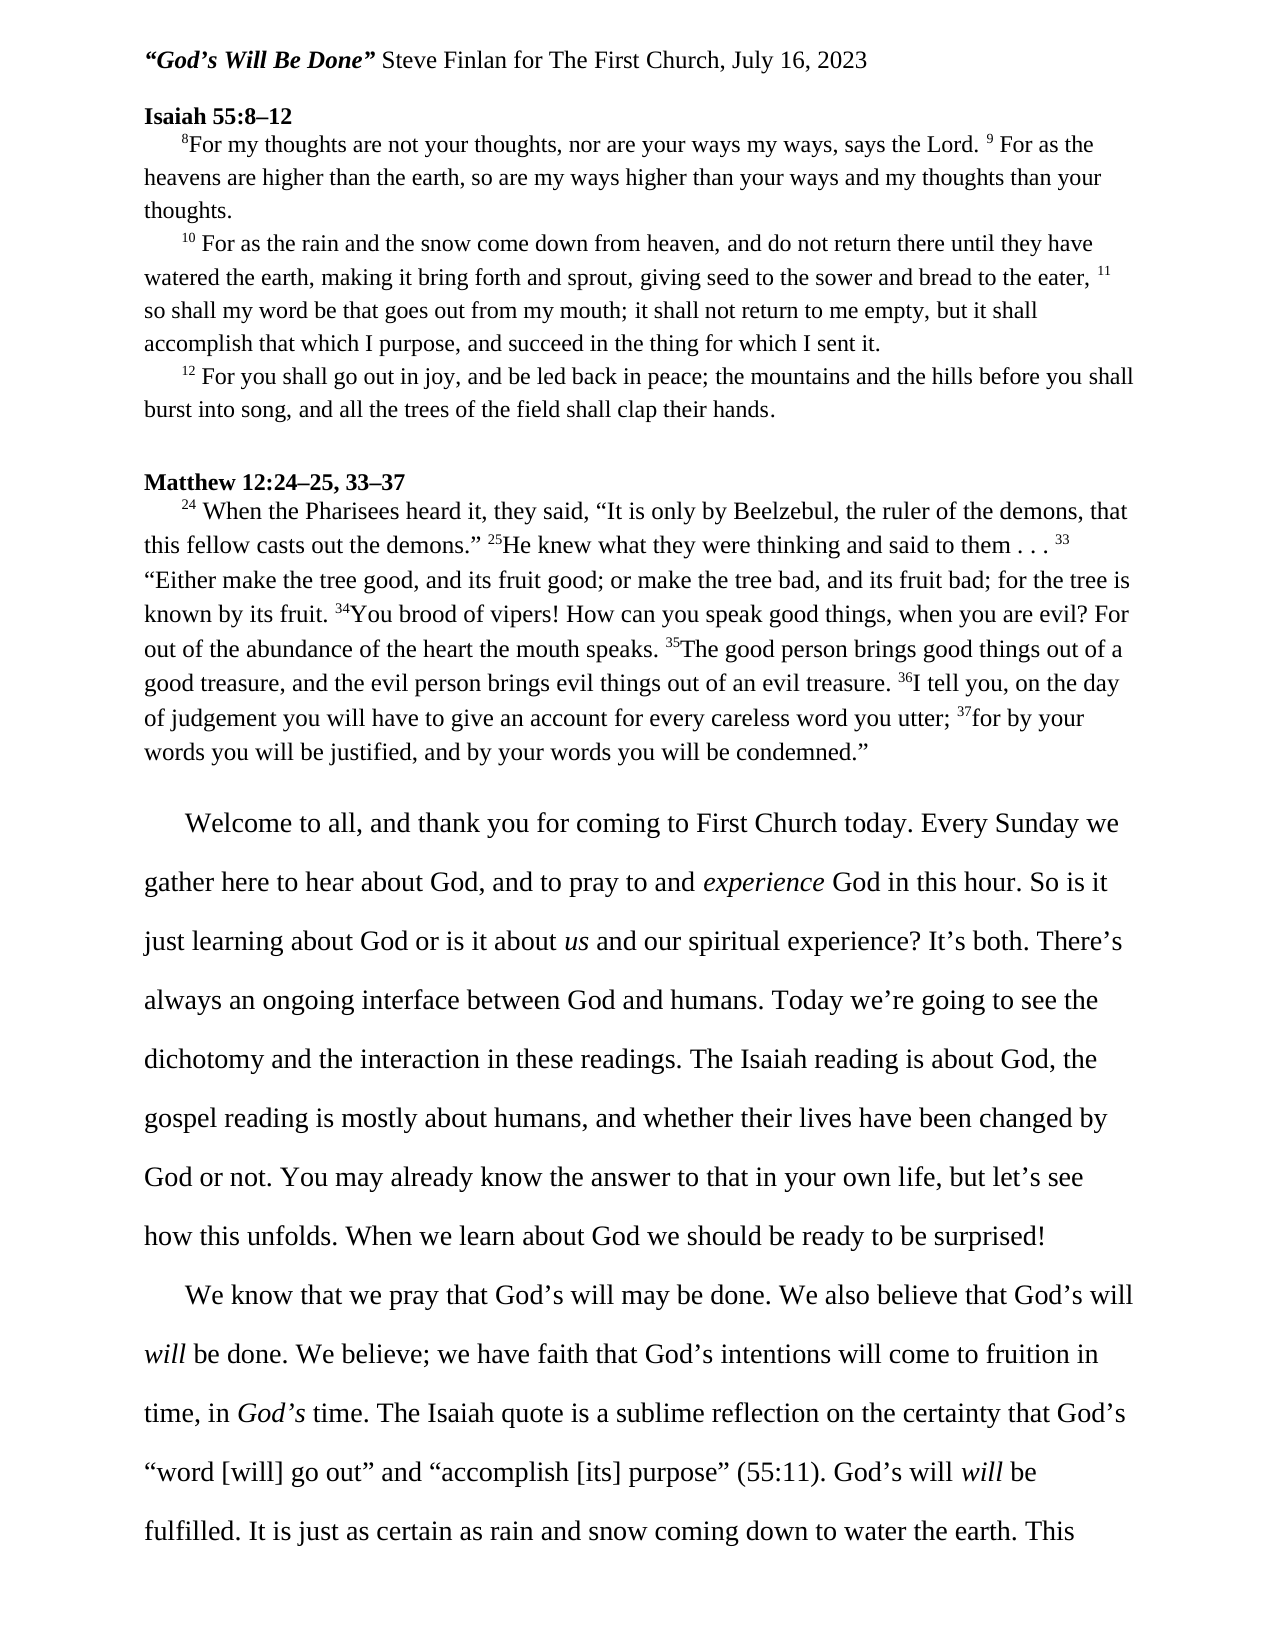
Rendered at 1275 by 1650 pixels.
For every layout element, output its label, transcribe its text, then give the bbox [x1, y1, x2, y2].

text Matthew 12:24–25, 33–37 [144, 468, 1136, 496]
text 12 For you shall go out in joy, and be led back in peace; the mountains and the hills before you shall burst into song, and all the trees of the field shall clap their hands. [144, 362, 1136, 461]
text Welcome to all, and thank you for coming to First Church today. Every Sunday we gather here to hear about God, and to pray to and experience God in this hour. So is it just learning about God or is it about us and our spiritual experience? It’s both. There’s always an ongoing interface between God and humans. Today we’re going to see the dichotomy and the interaction in these readings. The Isaiah reading is about God, the gospel reading is mostly about humans, and whether their lives have been changed by God or not. You may already know the answer to that in your own life, but let’s see how this unfolds. When we learn about God we should be ready to be surprised! [144, 806, 1136, 1251]
text 8For my thoughts are not your thoughts, nor are your ways my ways, says the Lord. 9 For as the heavens are higher than the earth, so are my ways higher than your ways and my thoughts than your thoughts. [144, 130, 1136, 224]
text Isaiah 55:8–12 [144, 102, 1136, 130]
text 24 When the Pharisees heard it, they said, “It is only by Beelzebul, the ruler of the demons, that this fellow casts out the demons.” 25He knew what they were thinking and said to them . . . 33 “Either make the tree good, and its fruit good; or make the tree bad, and its fruit bad; for the tree is known by its fruit. 34You brood of vipers! How can you speak good things, when you are evil? For out of the abundance of the heart the mouth speaks. 35The good person brings good things out of a good treasure, and the evil person brings evil things out of an evil treasure. 36I tell you, on the day of judgement you will have to give an account for every careless word you utter; 37for by your words you will be justified, and by your words you will be condemned.” [144, 496, 1136, 801]
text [144, 1278, 1136, 1546]
text 10 For as the rain and the snow come down from heaven, and do not return there until they have watered the earth, making it bring forth and sprout, giving seed to the sower and bread to the eater, 11 so shall my word be that goes out from my mouth; it shall not return to me empty, but it shall accomplish that which I purpose, and succeed in the thing for which I sent it. [144, 229, 1136, 356]
subtitle “God’s Will Be Done” Steve Finlan for The First Church, July 16, 2023 [144, 45, 1136, 74]
